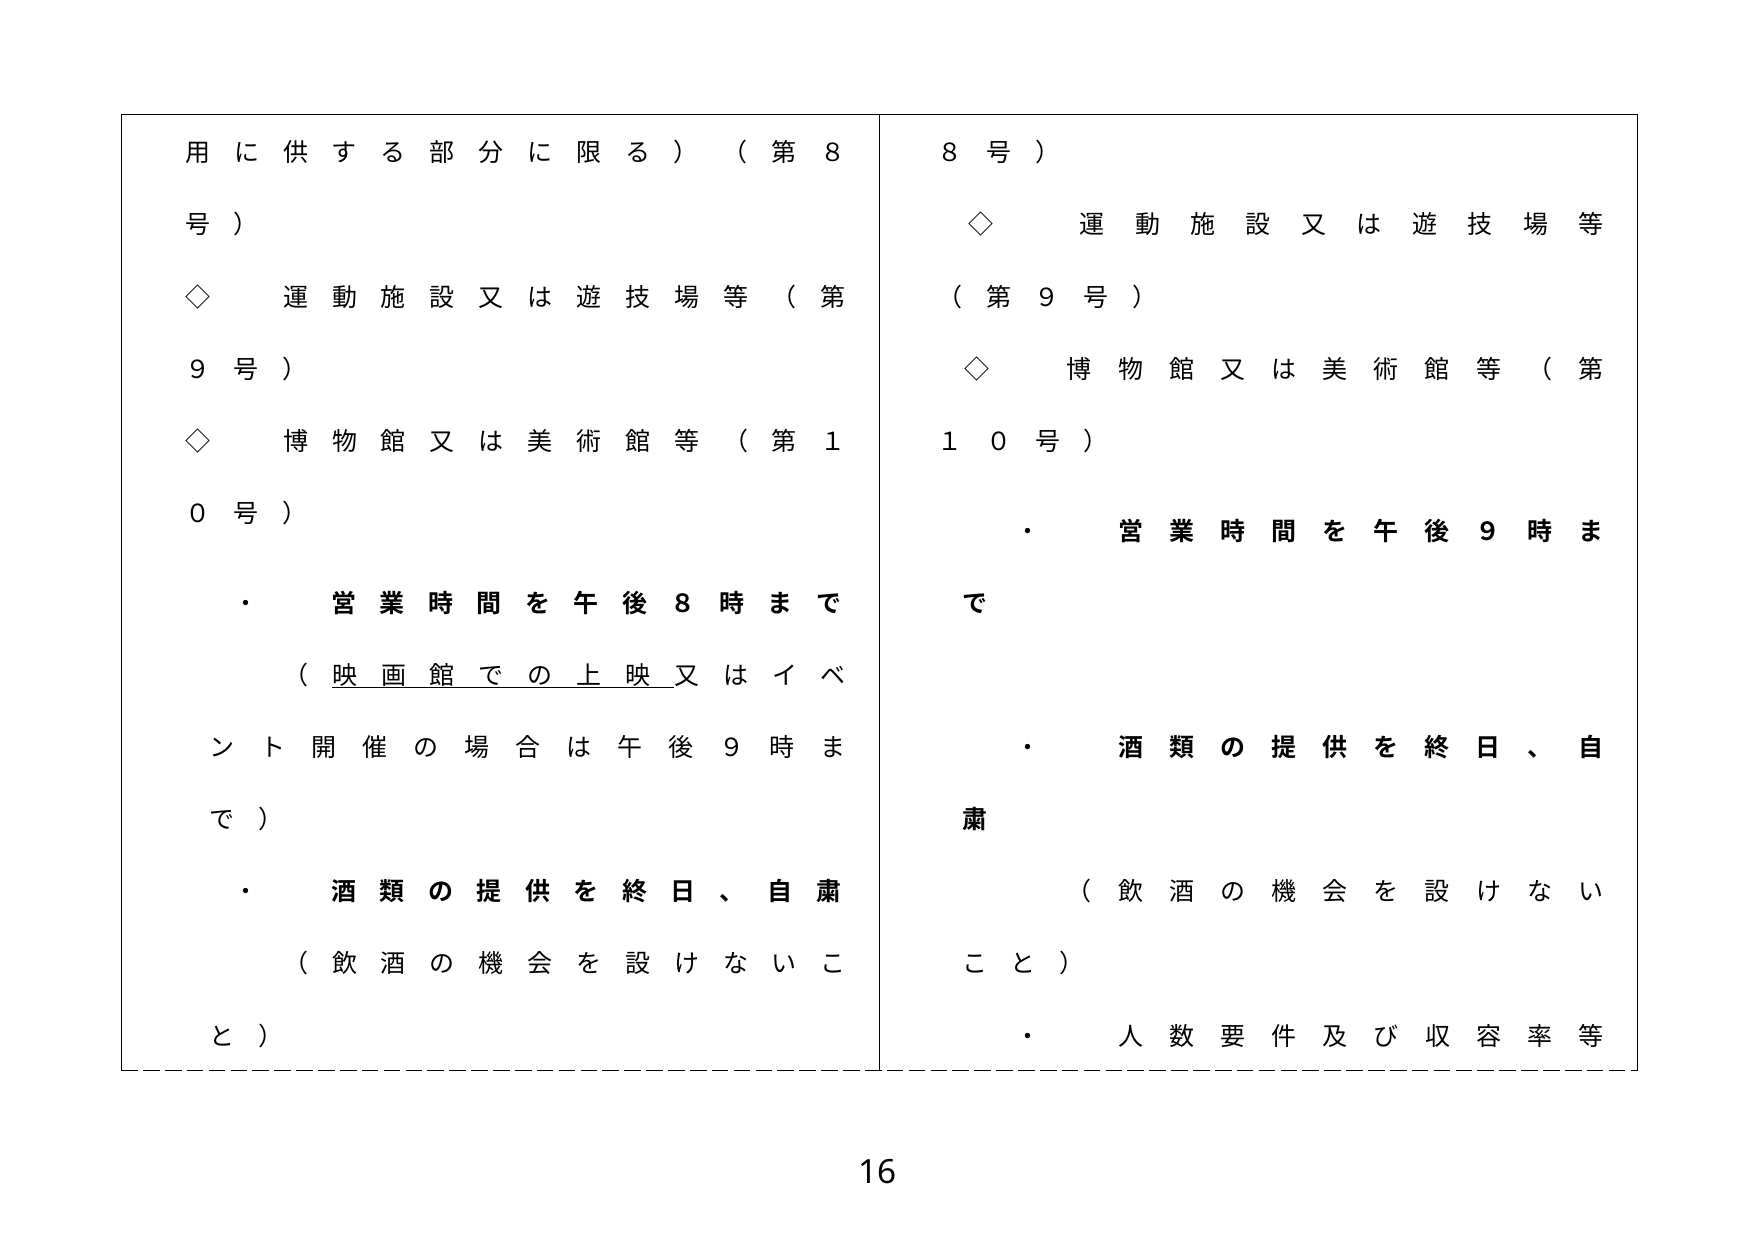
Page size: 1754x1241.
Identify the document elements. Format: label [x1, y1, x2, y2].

table_cell [880, 115, 1637, 1070]
table_cell [122, 115, 879, 1070]
